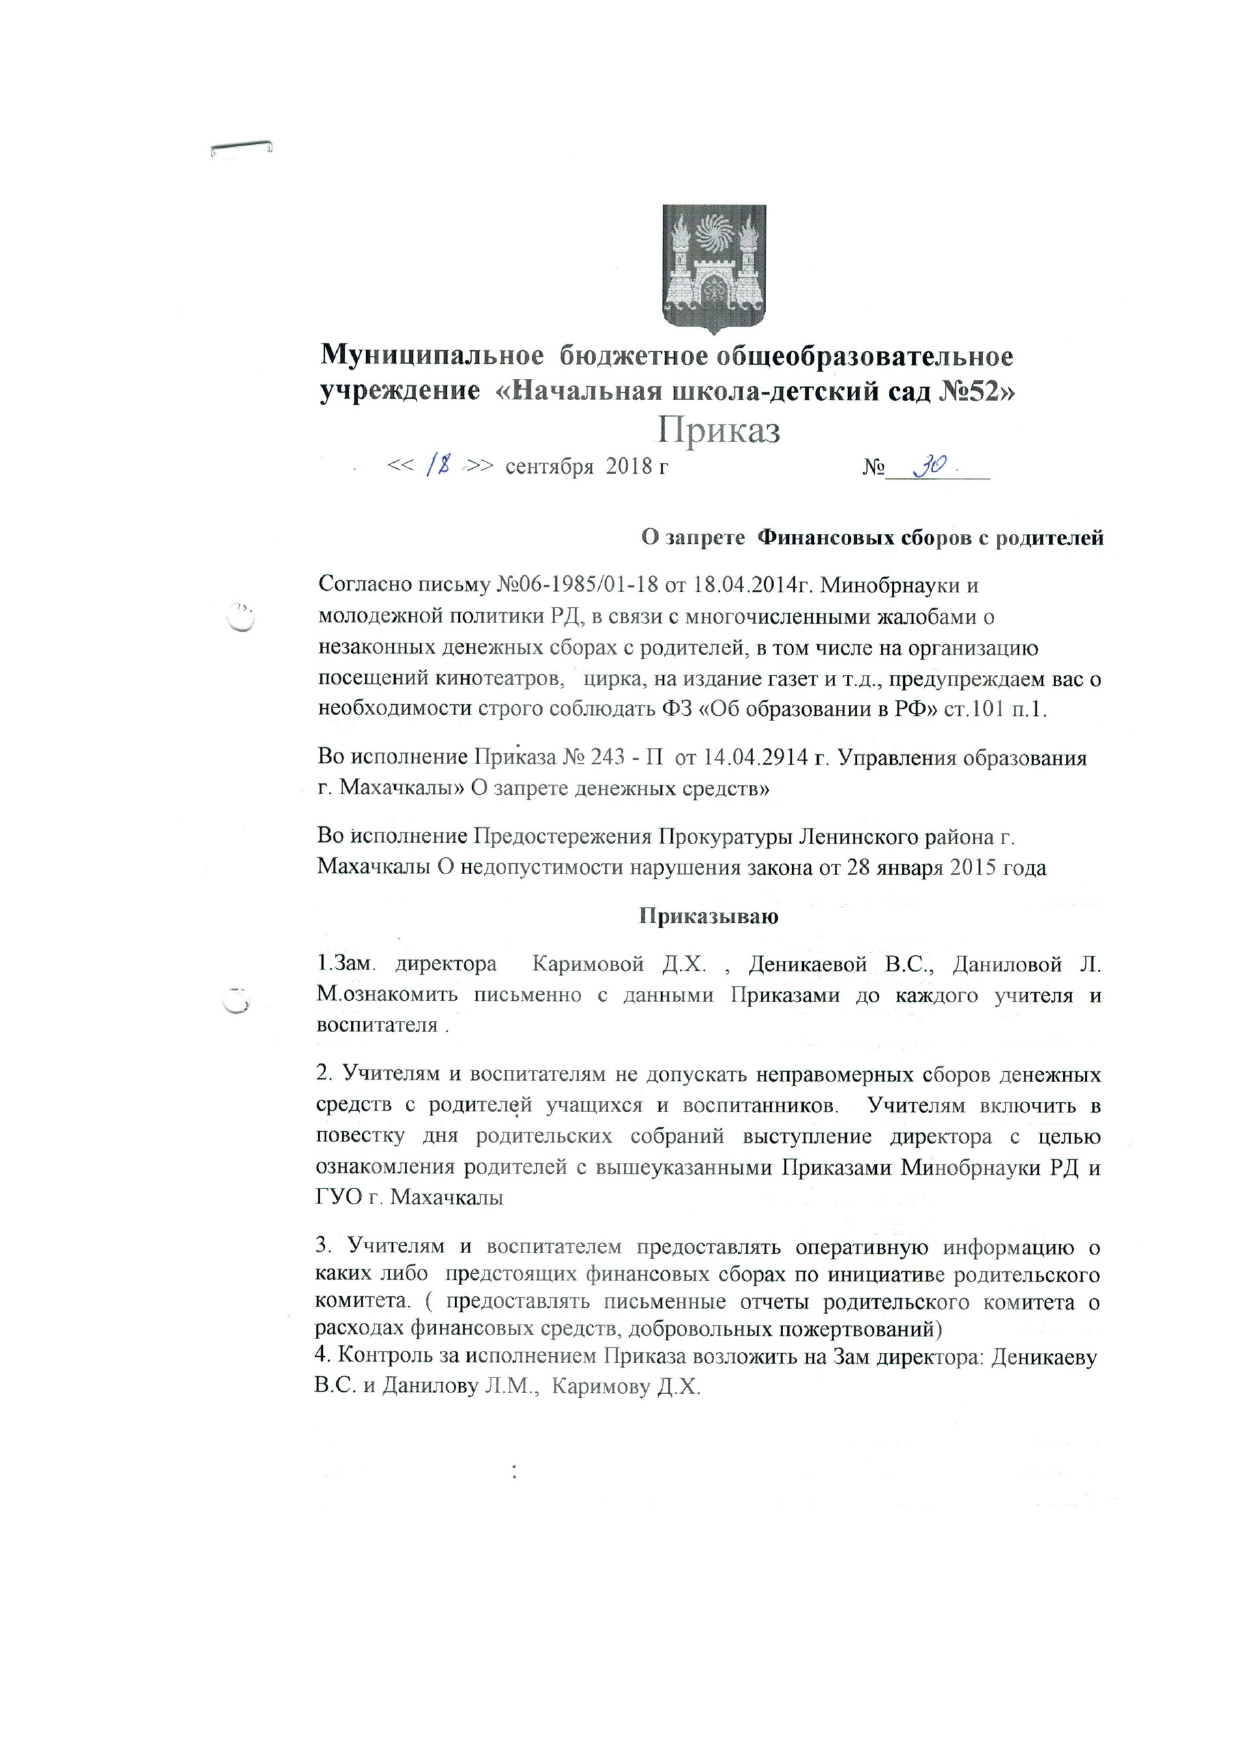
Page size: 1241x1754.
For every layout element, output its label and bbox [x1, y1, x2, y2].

picture [177, 118, 1152, 1508]
